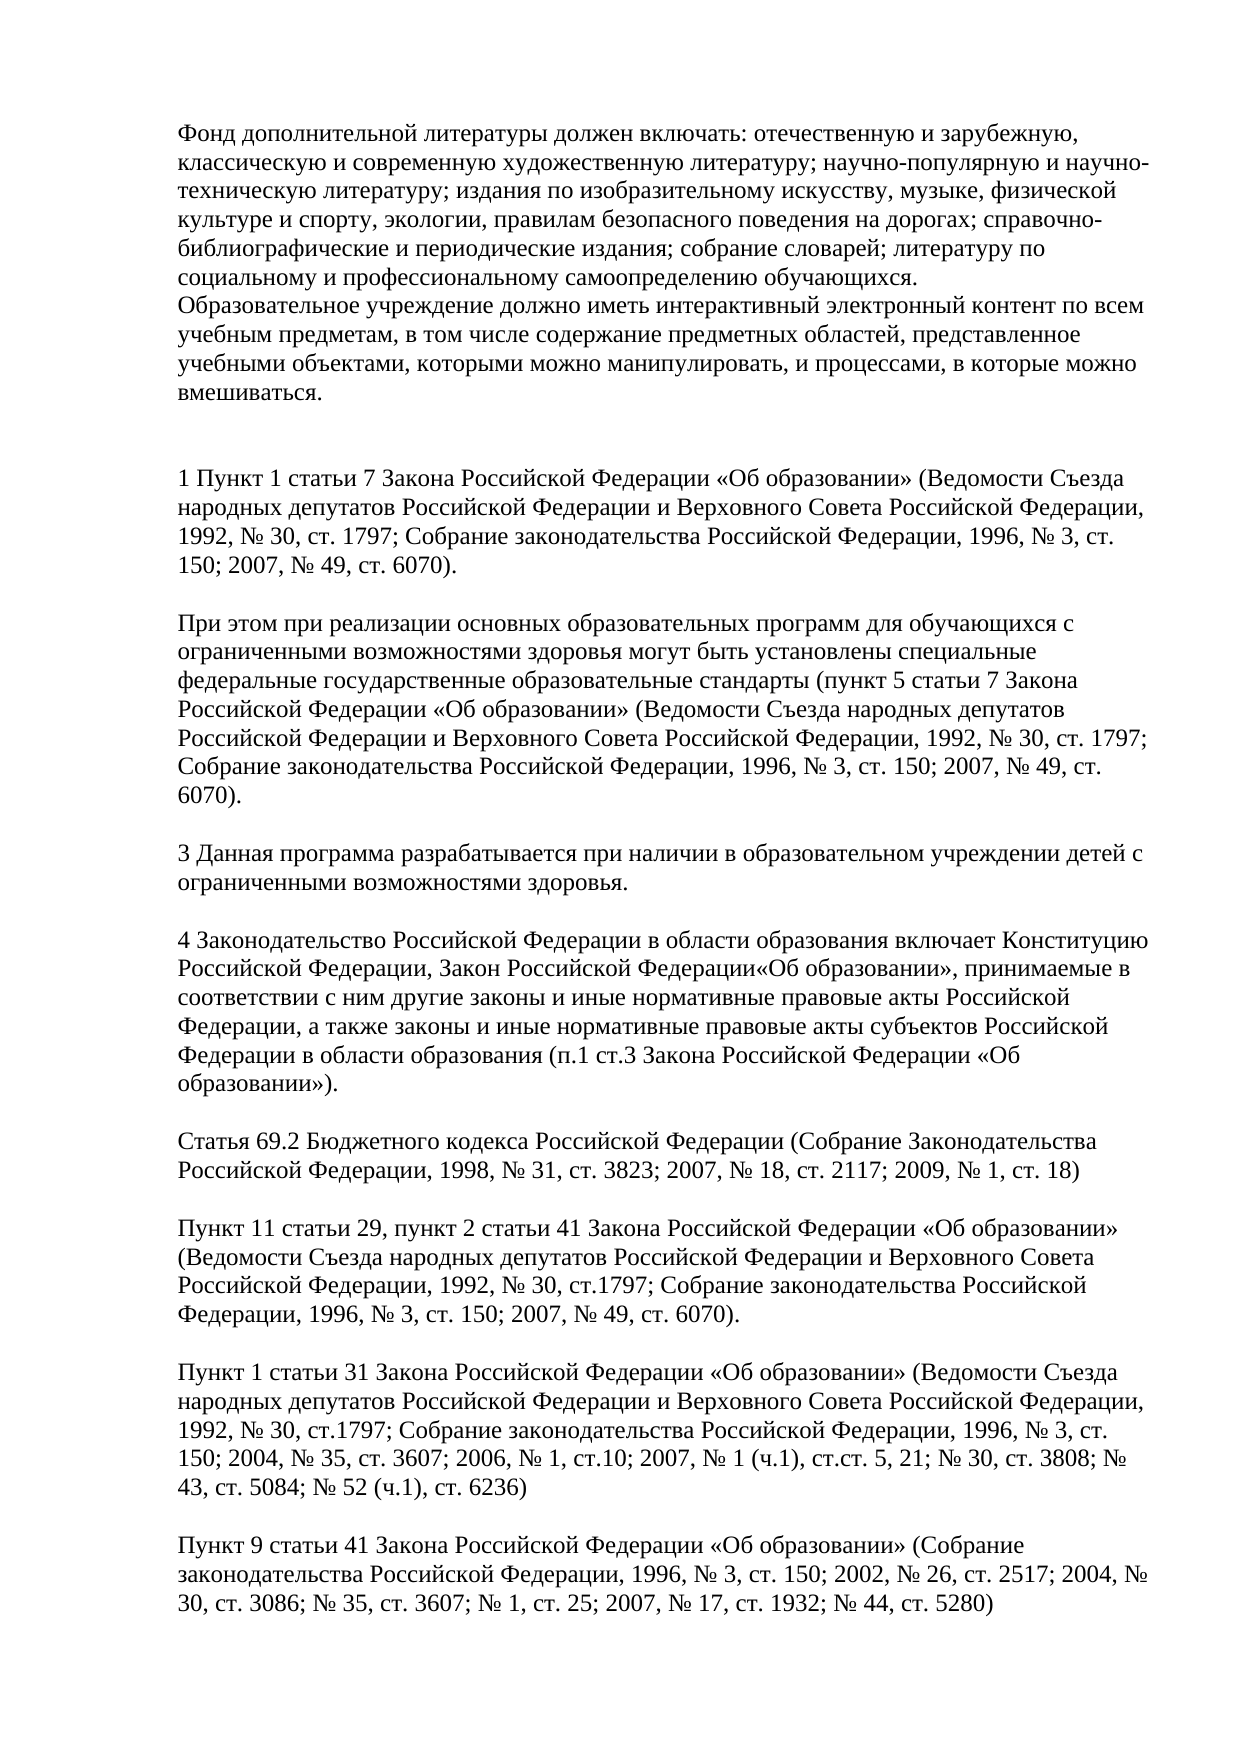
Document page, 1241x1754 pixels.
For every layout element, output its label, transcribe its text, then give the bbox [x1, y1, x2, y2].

text 3 Данная программа разрабатывается при наличии в образовательном учреждении детей с ограниченными возможностями здоровья. [177, 838, 1152, 896]
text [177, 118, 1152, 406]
text Пункт 9 статьи 41 Закона Российской Федерации «Об образовании» (Собрание законодательства Российской Федерации, 1996, № 3, ст. 150; 2002, № 26, ст. 2517; 2004, № 30, ст. 3086; № 35, ст. 3607; № 1, ст. 25; 2007, № 17, ст. 1932; № 44, ст. 5280) [177, 1530, 1152, 1616]
text Пункт 11 статьи 29, пункт 2 статьи 41 Закона Российской Федерации «Об образовании» (Ведомости Съезда народных депутатов Российской Федерации и Верховного Совета Российской Федерации, 1992, № 30, ст.1797; Собрание законодательства Российской Федерации, 1996, № 3, ст. 150; 2007, № 49, ст. 6070). [177, 1213, 1152, 1328]
text Пункт 1 статьи 31 Закона Российской Федерации «Об образовании» (Ведомости Съезда народных депутатов Российской Федерации и Верховного Совета Российской Федерации, 1992, № 30, ст.1797; Собрание законодательства Российской Федерации, 1996, № 3, ст. 150; 2004, № 35, ст. 3607; 2006, № 1, ст.10; 2007, № 1 (ч.1), ст.ст. 5, 21; № 30, ст. 3808; № 43, ст. 5084; № 52 (ч.1), ст. 6236) [177, 1357, 1152, 1501]
text При этом при реализации основных образовательных программ для обучающихся с ограниченными возможностями здоровья могут быть установлены специальные федеральные государственные образовательные стандарты (пункт 5 статьи 7 Закона Российской Федерации «Об образовании» (Ведомости Съезда народных депутатов Российской Федерации и Верховного Совета Российской Федерации, 1992, № 30, ст. 1797; Собрание законодательства Российской Федерации, 1996, № 3, ст. 150; 2007, № 49, ст. 6070). [177, 608, 1152, 809]
text Статья 69.2 Бюджетного кодекса Российской Федерации (Собрание Законодательства Российской Федерации, 1998, № 31, ст. 3823; 2007, № 18, ст. 2117; 2009, № 1, ст. 18) [177, 1126, 1152, 1184]
text 4 Законодательство Российской Федерации в области образования включает Конституцию Российской Федерации, Закон Российской Федерации«Об образовании», принимаемые в соответствии с ним другие законы и иные нормативные правовые акты Российской Федерации, а также законы и иные нормативные правовые акты субъектов Российской Федерации в области образования (п.1 ст.3 Закона Российской Федерации «Об образовании»). [177, 925, 1152, 1097]
text 1 Пункт 1 статьи 7 Закона Российской Федерации «Об образовании» (Ведомости Съезда народных депутатов Российской Федерации и Верховного Совета Российской Федерации, 1992, № 30, ст. 1797; Собрание законодательства Российской Федерации, 1996, № 3, ст. 150; 2007, № 49, ст. 6070). [177, 435, 1152, 578]
